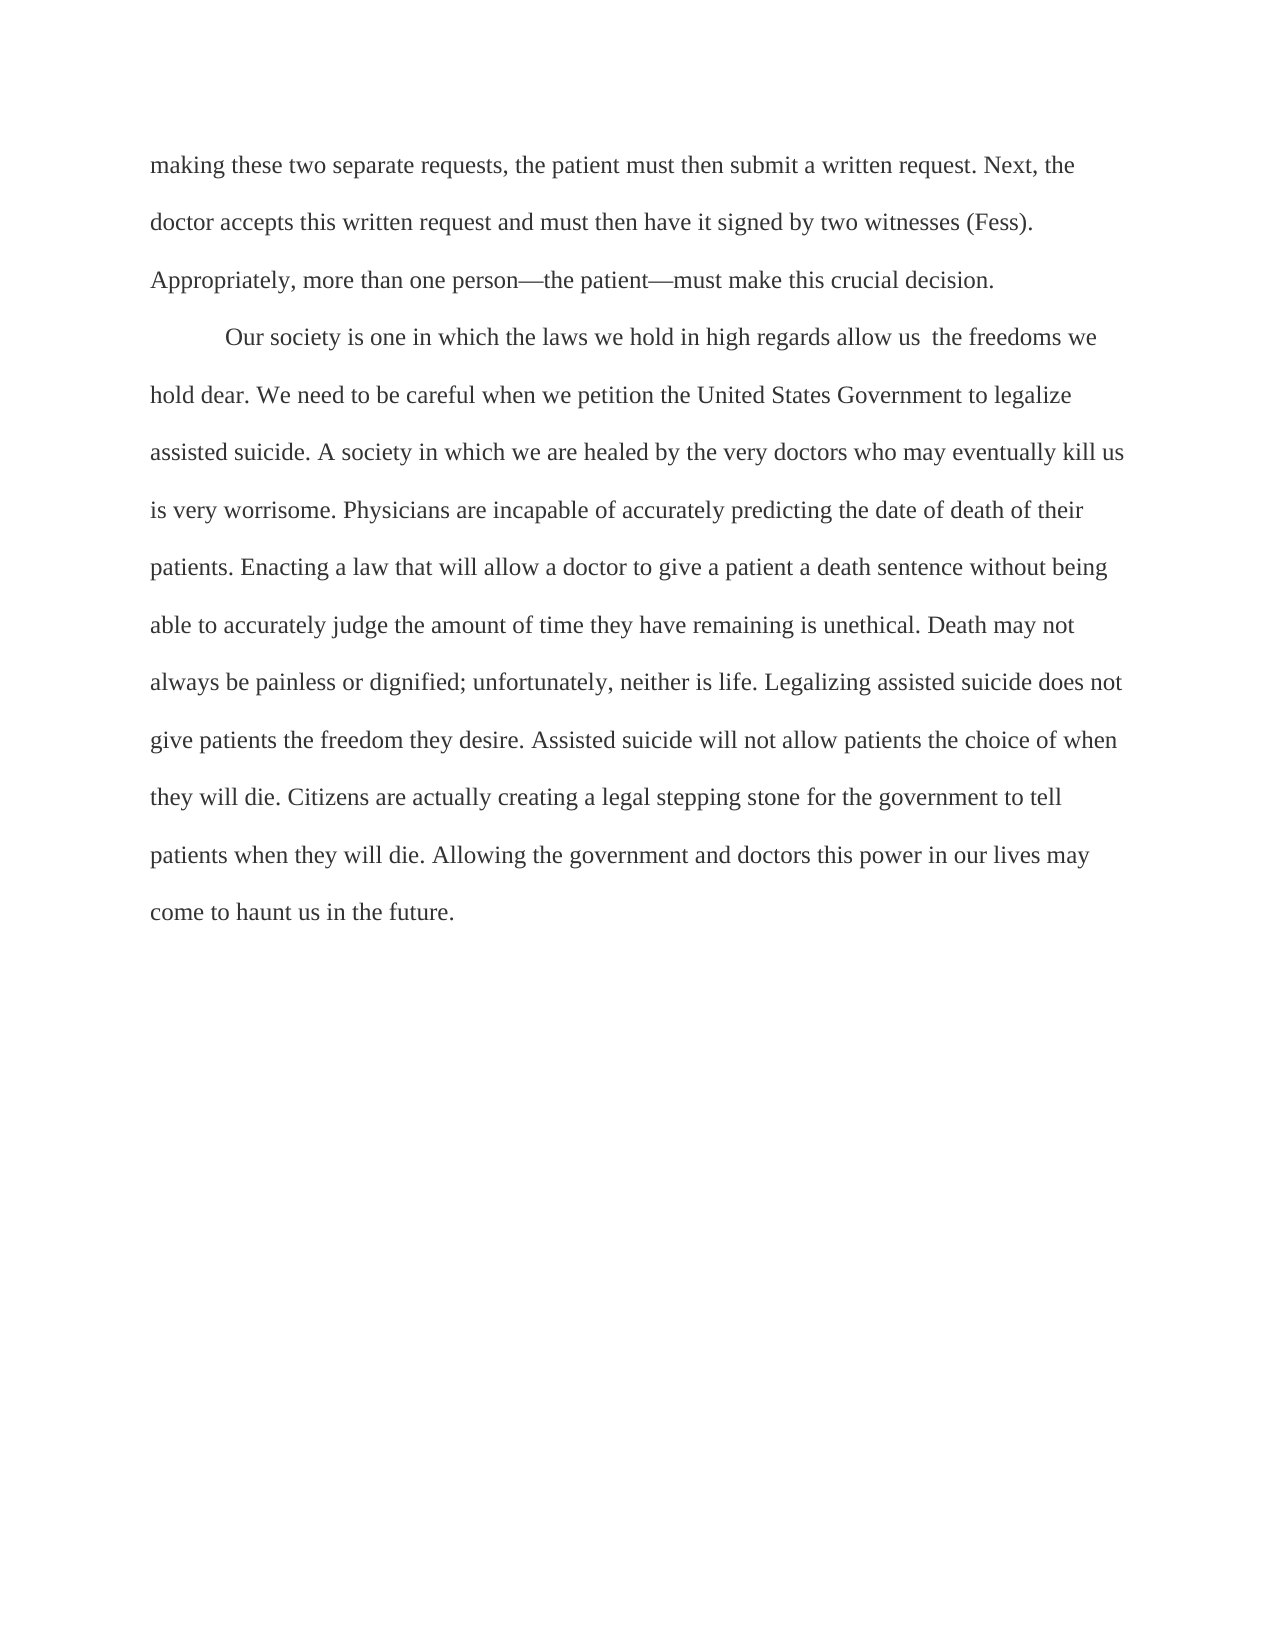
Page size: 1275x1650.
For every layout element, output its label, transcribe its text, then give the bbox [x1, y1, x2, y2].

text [150, 150, 1125, 294]
text Our society is one in which the laws we hold in high regards allow us the freedoms we hold dear. We need to be careful when we petition the United States Government to legalize assisted suicide. A society in which we are healed by the very doctors who may eventually kill us is very worrisome. Physicians are incapable of accurately predicting the date of death of their patients. Enacting a law that will allow a doctor to give a patient a death sentence without being able to accurately judge the amount of time they have remaining is unethical. Death may not always be painless or dignified; unfortunately, neither is life. Legalizing assisted suicide does not give patients the freedom they desire. Assisted suicide will not allow patients the choice of when they will die. Citizens are actually creating a legal stepping stone for the government to tell patients when they will die. Allowing the government and doctors this power in our lives may come to haunt us in the future. [150, 322, 1125, 926]
